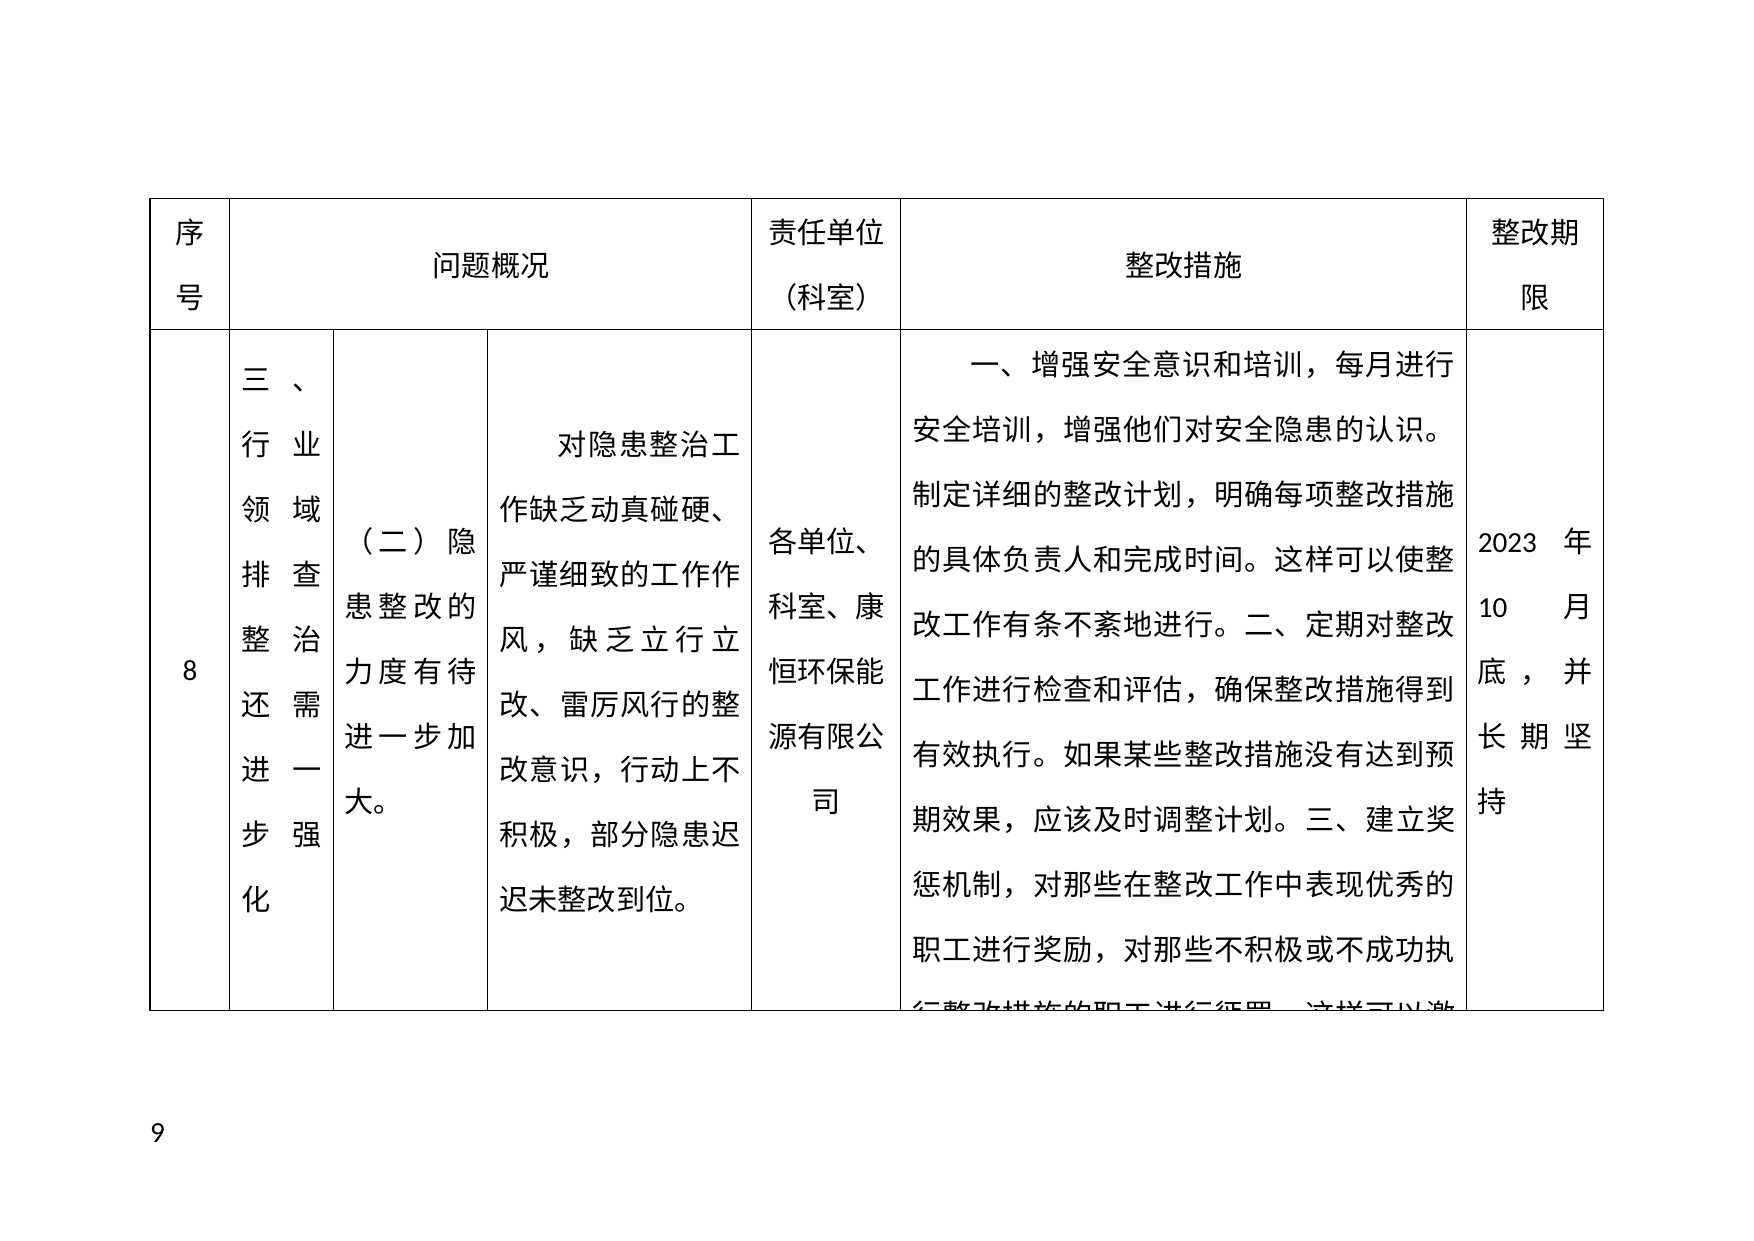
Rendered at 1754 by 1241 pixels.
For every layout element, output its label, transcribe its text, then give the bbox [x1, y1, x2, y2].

table_header 序号 [151, 199, 229, 329]
table_cell 8 [151, 330, 229, 1010]
table_cell 2023年10月底，并长期坚持 [1467, 330, 1603, 1010]
table_header 整改措施 [901, 199, 1466, 329]
table_header 问题概况 [230, 199, 751, 329]
table_cell 对隐患整治工作缺乏动真碰硬、严谨细致的工作作风，缺乏立行立改、雷厉风行的整改意识，行动上不积极，部分隐患迟迟未整改到位。 [488, 330, 751, 1010]
table_cell 各单位、科室、康恒环保能源有限公司 [752, 330, 900, 1010]
table_header 责任单位 （科室） [752, 199, 900, 329]
table_header 整改期限 [1467, 199, 1603, 329]
table_cell （二）隐患整改的力度有待进一步加大。 [334, 330, 487, 1010]
table_cell 一、增强安全意识和培训，每月进行安全培训，增强他们对安全隐患的认识。制定详细的整改计划，明确每项整改措施的具体负责人和完成时间。这样可以使整改工作有条不紊地进行。二、定期对整改工作进行检查和评估，确保整改措施得到有效执行。如果某些整改措施没有达到预期效果，应该及时调整计划。三、建立奖惩机制，对那些在整改工作中表现优秀的职工进行奖励，对那些不积极或不成功执行整改措施的职工进行惩罚。这样可以激励职工更积极地参与整改工作。 [901, 330, 1466, 1010]
table_cell 三、行业领域排查整治还需进一步强化 [230, 330, 333, 1010]
